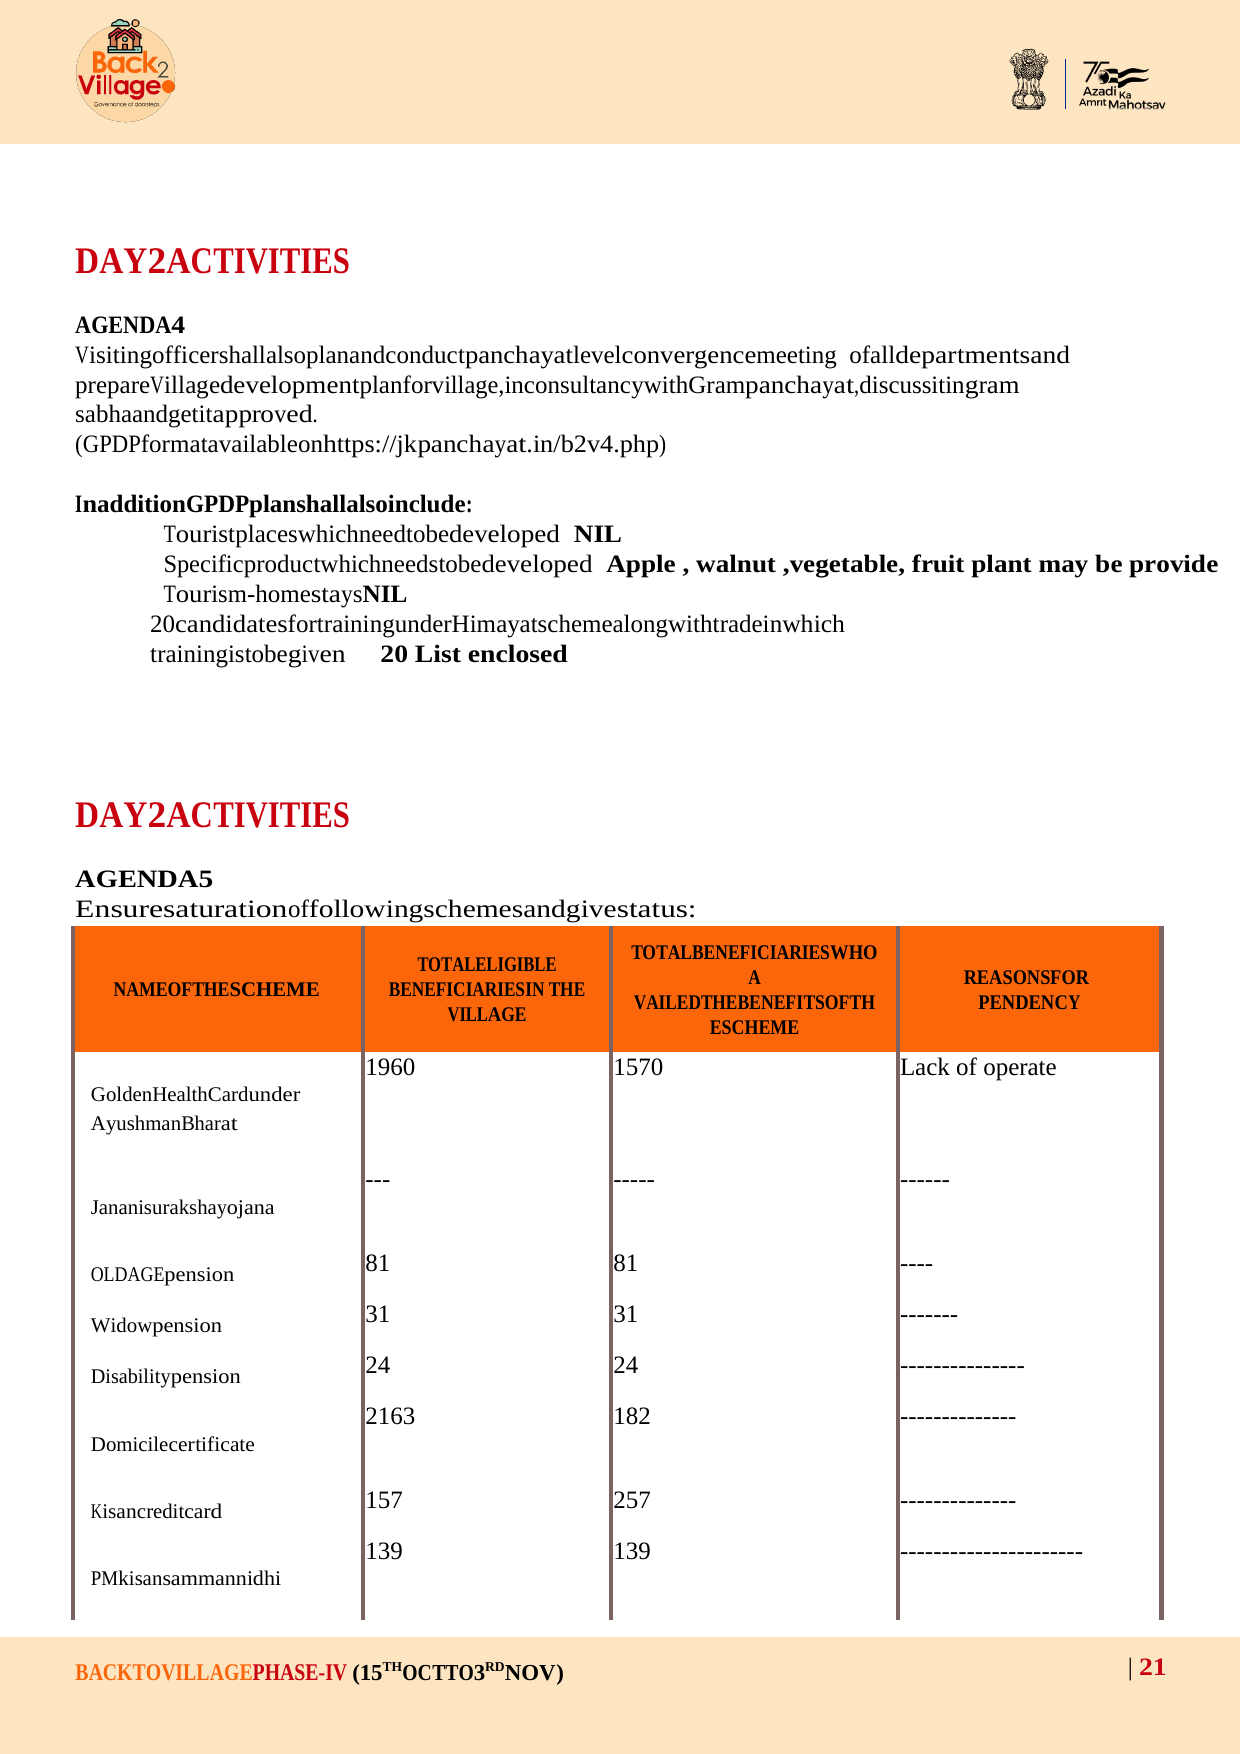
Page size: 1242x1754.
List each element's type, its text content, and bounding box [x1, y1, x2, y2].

picture [1007, 46, 1051, 112]
text  Touristplaceswhichneedtobedeveloped NIL [75, 519, 1242, 548]
table_cell 81 [365, 1248, 609, 1299]
text  Specificproductwhichneedstobedeveloped Apple , walnut ,vegetable, fruit plant may be provide [75, 549, 1242, 578]
text (GPDPformatavailableonhttps://jkpanchayat.in/b2v4.php) [75, 429, 1242, 458]
text Visitingofficershallalsoplanandconductpanchayatlevelconvergencemeeting ofalldepartmentsand prepareVillagedevelopmentplanforvillage,inconsultancywithGrampanchayat,discussitingram sabhaandgetitapproved. [75, 340, 1160, 428]
table_cell Lack of operate [900, 1052, 1159, 1164]
table_cell Kisancreditcard [75, 1485, 361, 1536]
table_cell 139 [613, 1536, 896, 1619]
table_cell 1570 [613, 1052, 896, 1164]
table_cell PMkisansammannidhi [75, 1536, 361, 1619]
table_cell Jananisurakshayojana [75, 1165, 361, 1248]
text Ensuresaturationoffollowingschemesandgivestatus: [75, 894, 1242, 923]
table_cell 1960 [365, 1052, 609, 1164]
text InadditionGPDPplanshallalsoinclude: [75, 489, 1242, 518]
table_cell ---------------------- [900, 1536, 1159, 1619]
table_cell GoldenHealthCardunder AyushmanBharat [75, 1052, 361, 1164]
picture [1076, 56, 1168, 112]
table_cell ----- [613, 1165, 896, 1248]
table_header TOTALELIGIBLE BENEFICIARIESIN THE VILLAGE [365, 926, 609, 1052]
table_cell --- [365, 1165, 609, 1248]
table_cell Domicilecertificate [75, 1401, 361, 1485]
table_cell -------------- [900, 1485, 1159, 1536]
text AGENDA5 [75, 864, 1242, 893]
table_cell 81 [613, 1248, 896, 1299]
table_cell 157 [365, 1485, 609, 1536]
table_cell OLDAGEpension [75, 1248, 361, 1299]
table_cell 24 [613, 1350, 896, 1401]
table_cell ------- [900, 1299, 1159, 1350]
table_cell 24 [365, 1350, 609, 1401]
table_cell Widowpension [75, 1299, 361, 1350]
text  Tourism-homestaysNIL [75, 579, 1242, 608]
table_cell 139 [365, 1536, 609, 1619]
table_cell 31 [613, 1299, 896, 1350]
table_cell 182 [613, 1401, 896, 1485]
text  20candidatesfortrainingunderHimayatschemealongwithtradeinwhich trainingistobegiven 20 List enclosed [75, 609, 933, 668]
table_cell --------------- [900, 1350, 1159, 1401]
table_cell Disabilitypension [75, 1350, 361, 1401]
table_cell ------ [900, 1165, 1159, 1248]
table_header NAMEOFTHESCHEME [75, 926, 361, 1052]
table_cell 31 [365, 1299, 609, 1350]
text AGENDA4 [75, 310, 1242, 338]
text DAY2ACTIVITIES [75, 238, 1242, 281]
table_header TOTALBENEFICIARIESWHO AVAILEDTHEBENEFITSOFTHESCHEME [613, 926, 896, 1052]
table_cell 257 [613, 1485, 896, 1536]
table_cell ---- [900, 1248, 1159, 1299]
table_cell -------------- [900, 1401, 1159, 1485]
picture [74, 17, 177, 124]
table_cell 2163 [365, 1401, 609, 1485]
table_header REASONSFOR PENDENCY [900, 926, 1159, 1052]
text DAY2ACTIVITIES [75, 793, 1242, 836]
